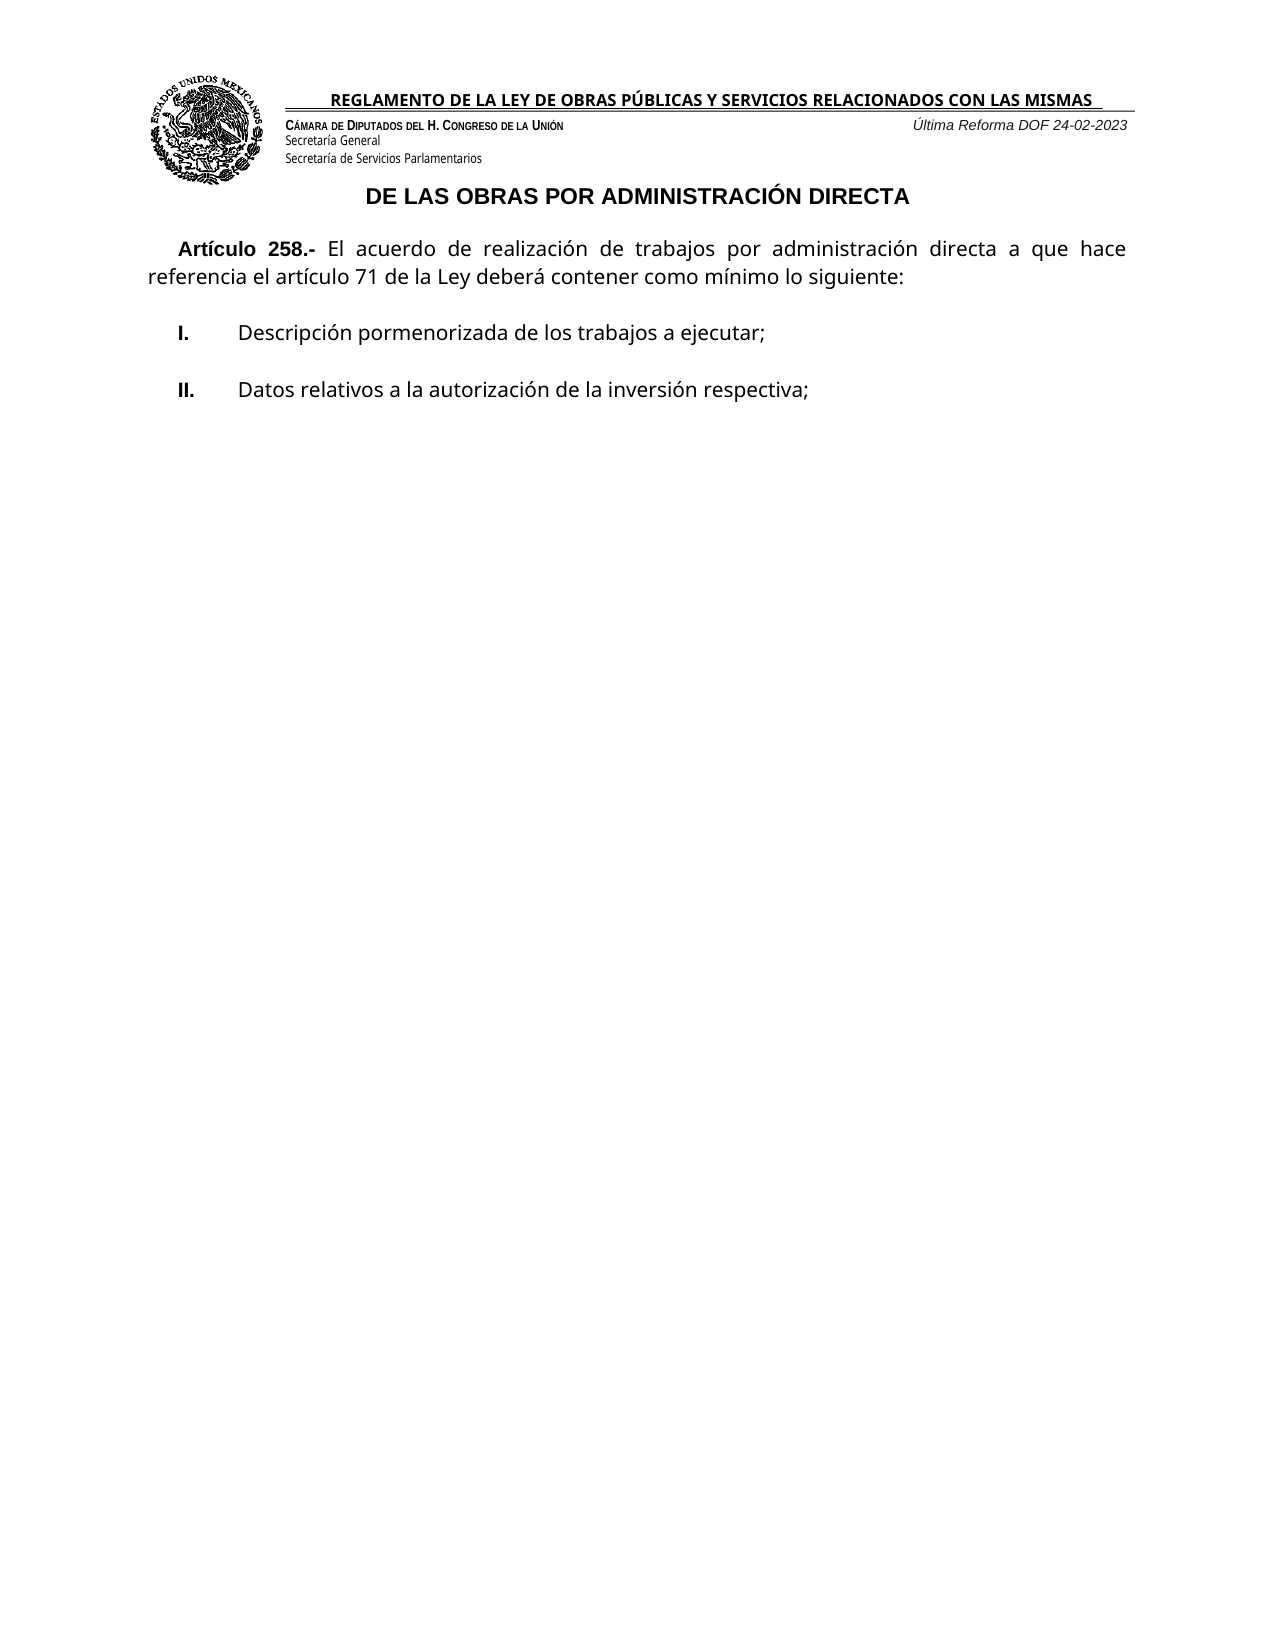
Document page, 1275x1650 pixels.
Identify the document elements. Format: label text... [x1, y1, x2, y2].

picture [150, 75, 263, 185]
list Descripción pormenorizada de los trabajos a ejecutar; [178, 318, 1139, 347]
text Artículo 258.- El acuerdo de realización de trabajos por administración directa a que hace referencia el artículo 71 de la Ley deberá contener como mínimo lo siguiente: [148, 234, 1127, 291]
list Datos relativos a la autorización de la inversión respectiva; [178, 375, 1139, 403]
text DE LAS OBRAS POR ADMINISTRACIÓN DIRECTA [162, 183, 1113, 209]
